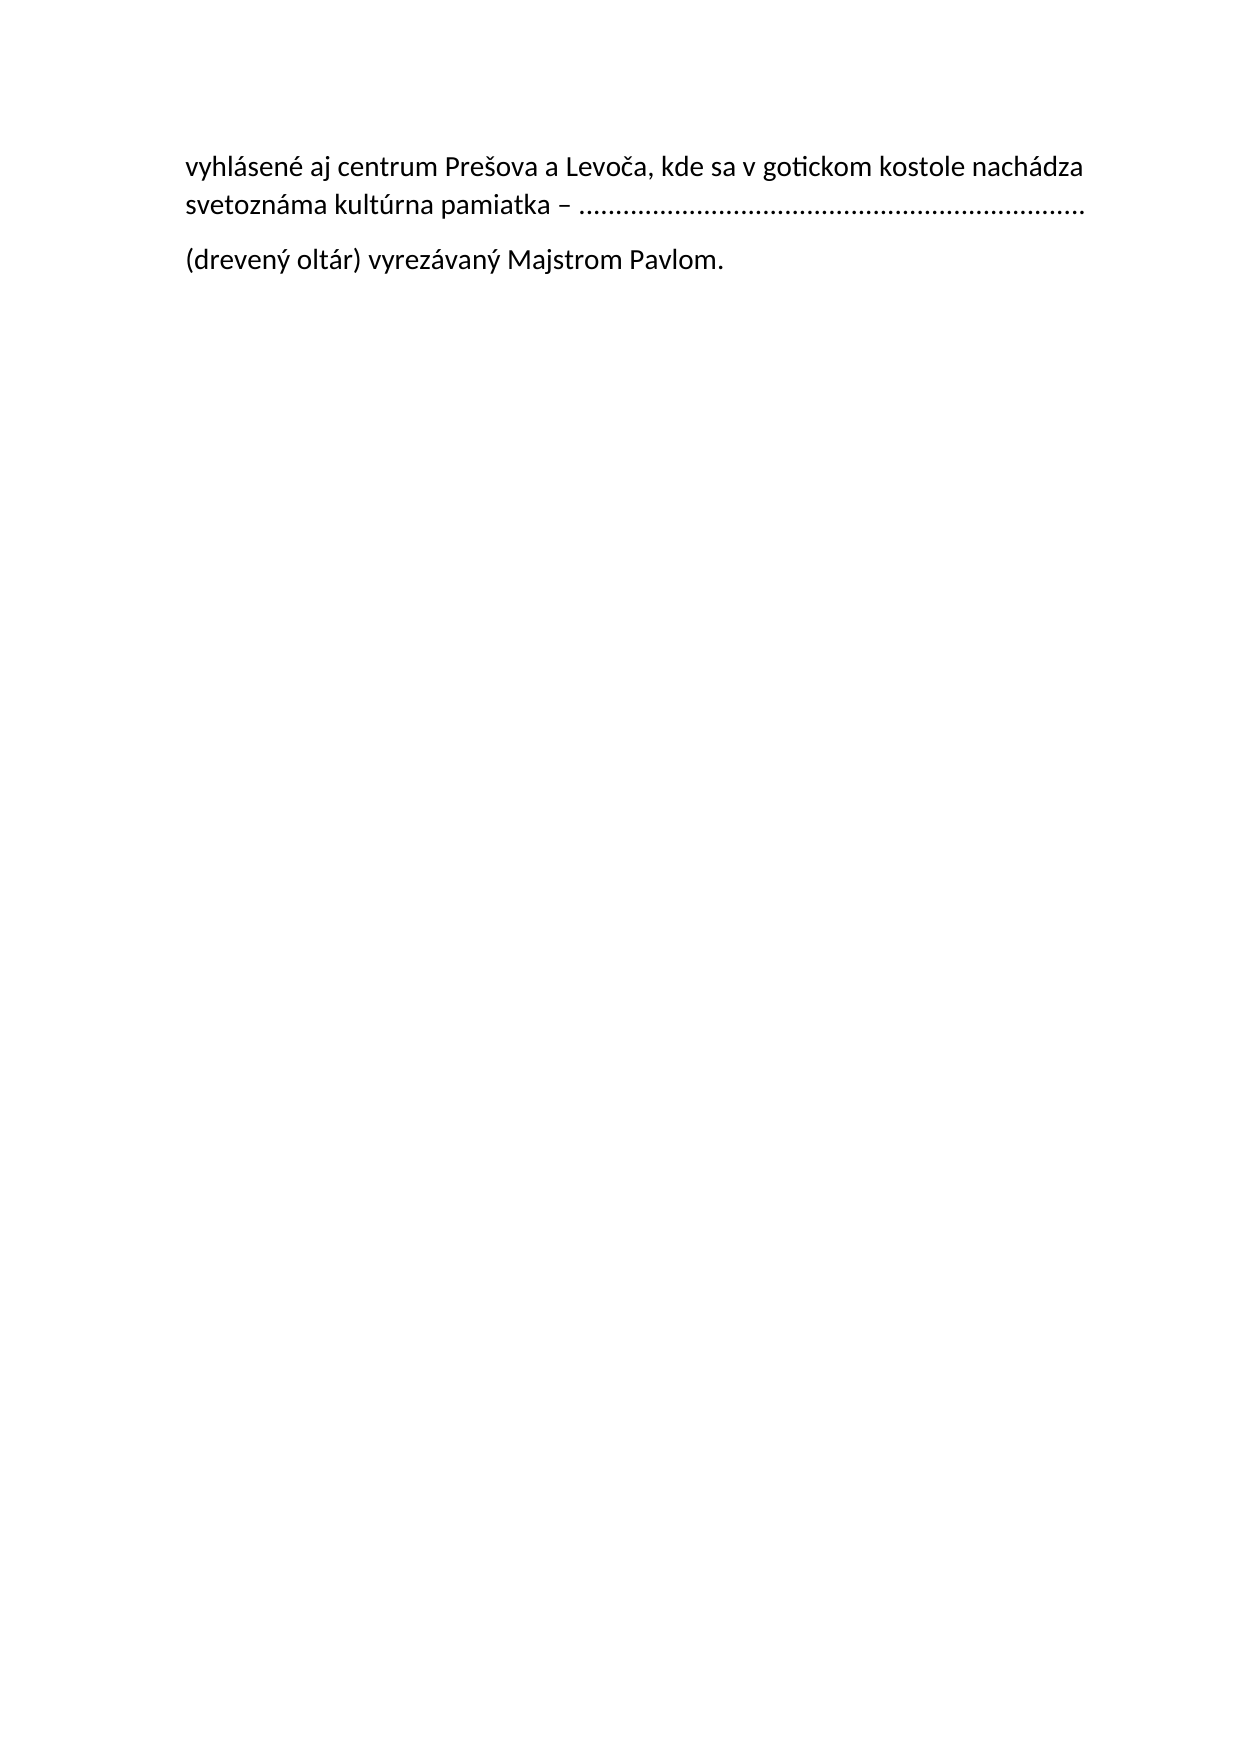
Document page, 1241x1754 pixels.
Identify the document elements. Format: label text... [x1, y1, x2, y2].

text (drevený oltár) vyrezávaný Majstrom Pavlom. [185, 241, 1093, 277]
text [185, 148, 1093, 222]
